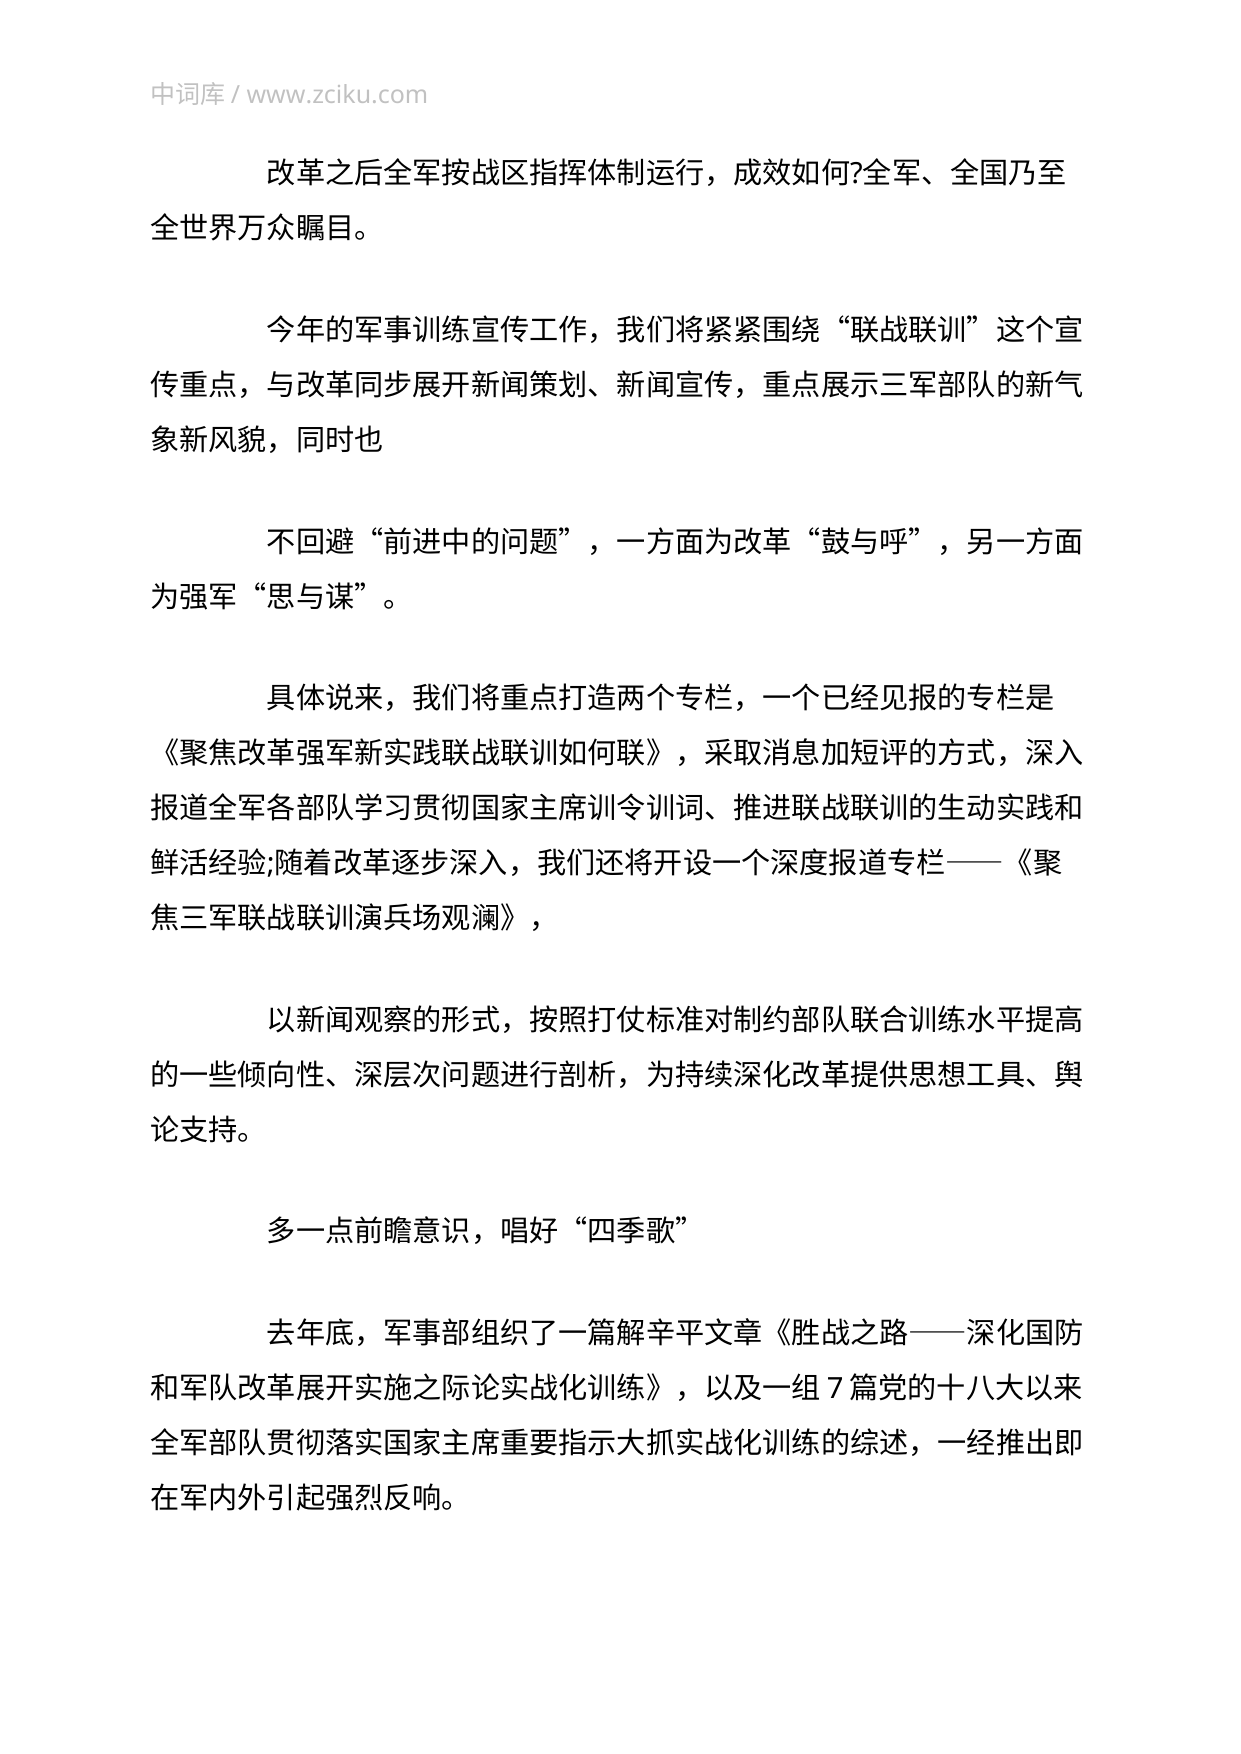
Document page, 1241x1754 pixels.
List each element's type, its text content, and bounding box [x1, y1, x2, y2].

text 不回避“前进中的问题”，一方面为改革“鼓与呼”，另一方面为强军“思与谋”。 [150, 518, 1090, 616]
text 多一点前瞻意识，唱好“四季歌” [150, 1208, 1090, 1250]
text 具体说来，我们将重点打造两个专栏，一个已经见报的专栏是《聚焦改革强军新实践联战联训如何联》，采取消息加短评的方式，深入报道全军各部队学习贯彻国家主席训令训词、推进联战联训的生动实践和鲜活经验;随着改革逐步深入，我们还将开设一个深度报道专栏——《聚焦三军联战联训演兵场观澜》， [150, 675, 1090, 937]
text 今年的军事训练宣传工作，我们将紧紧围绕“联战联训”这个宣传重点，与改革同步展开新闻策划、新闻宣传，重点展示三军部队的新气象新风貌，同时也 [150, 307, 1090, 459]
text 以新闻观察的形式，按照打仗标准对制约部队联合训练水平提高的一些倾向性、深层次问题进行剖析，为持续深化改革提供思想工具、舆论支持。 [150, 996, 1090, 1148]
text 去年底，军事部组织了一篇解辛平文章《胜战之路——深化国防和军队改革展开实施之际论实战化训练》，以及一组7篇党的十八大以来全军部队贯彻落实国家主席重要指示大抓实战化训练的综述，一经推出即在军内外引起强烈反响。 [150, 1310, 1090, 1517]
text 改革之后全军按战区指挥体制运行，成效如何?全军、全国乃至全世界万众瞩目。 [150, 150, 1090, 247]
